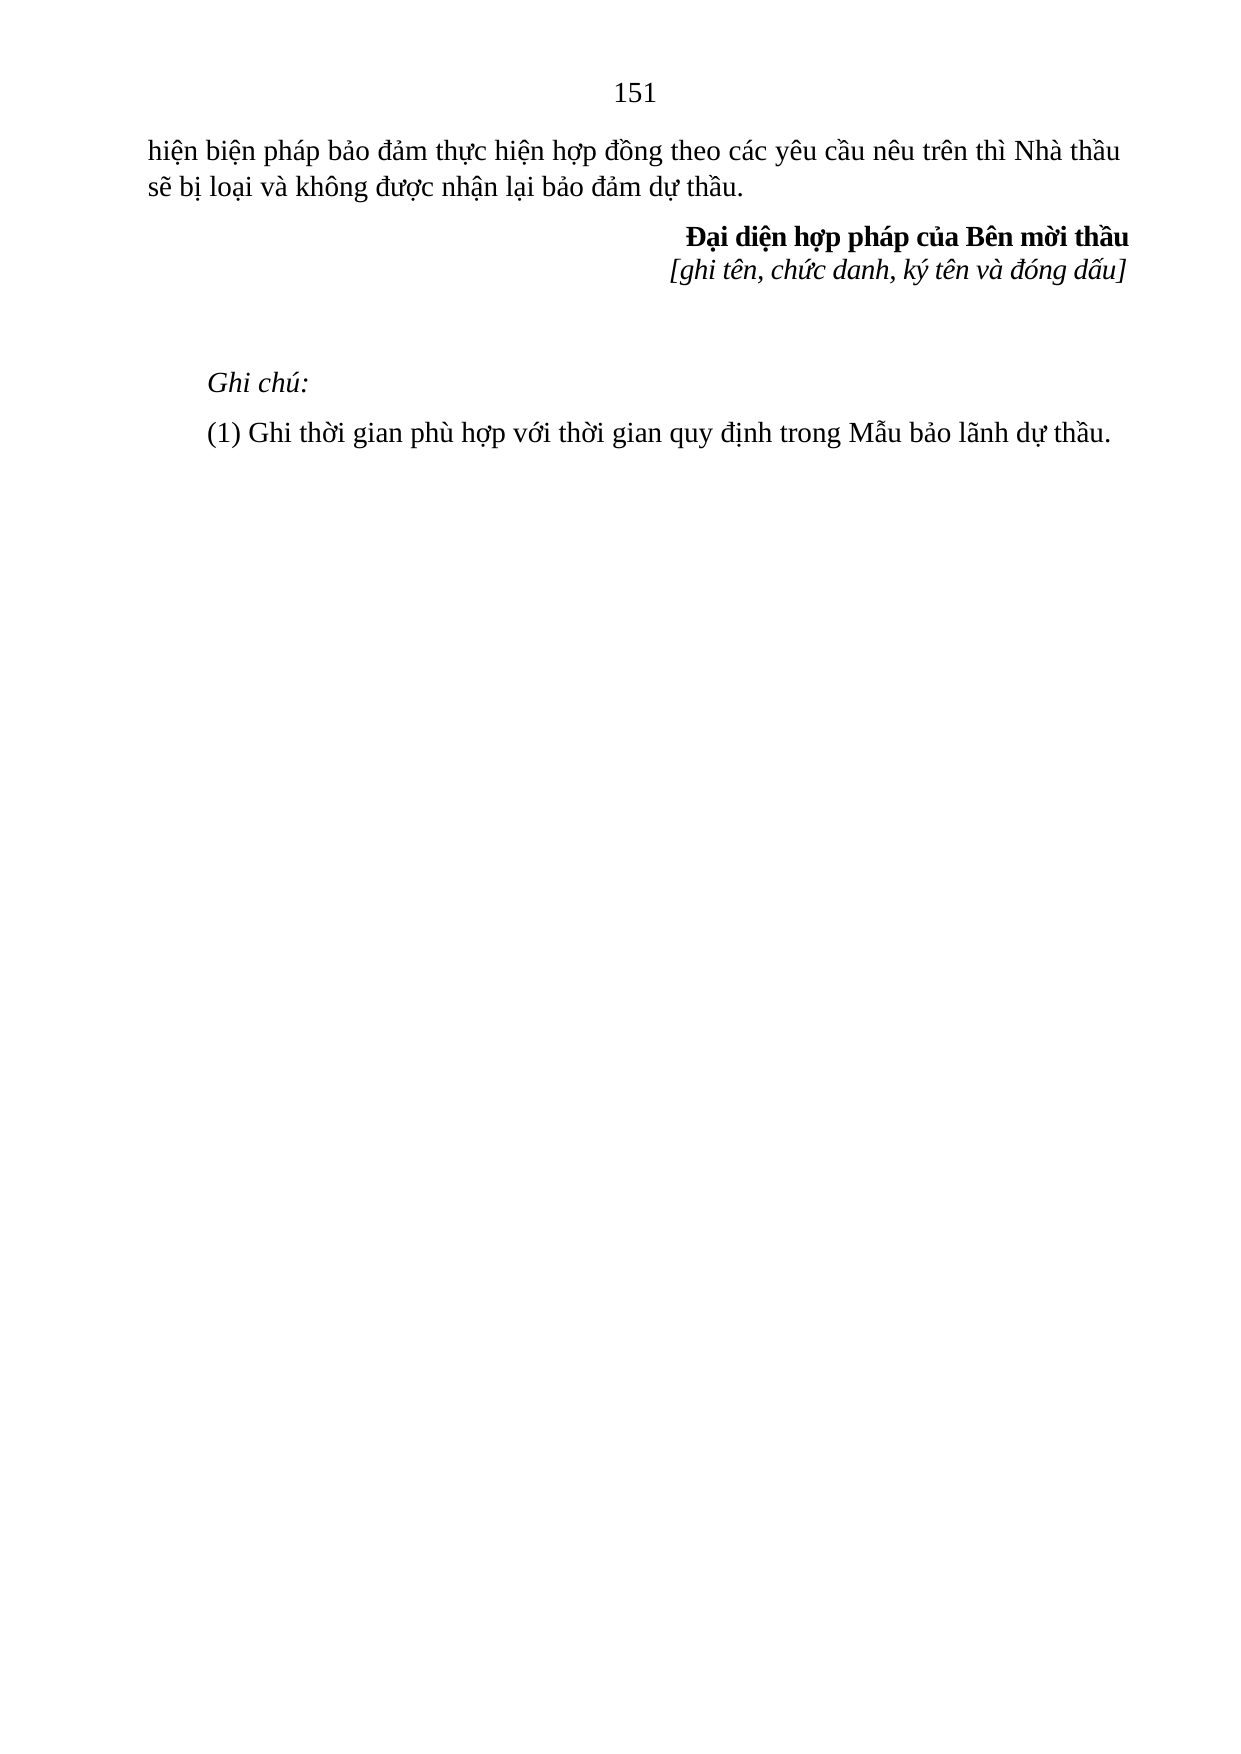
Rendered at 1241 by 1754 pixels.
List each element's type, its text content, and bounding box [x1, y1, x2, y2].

text (1) Ghi thời gian phù hợp với thời gian quy định trong Mẫu bảo lãnh dự thầu. [148, 415, 1117, 448]
text [ghi tên, chức danh, ký tên và đóng dấu] [148, 252, 1129, 286]
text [148, 133, 1122, 203]
text Đại diện hợp pháp của Bên mời thầu [148, 219, 1129, 252]
text Ghi chú: [148, 366, 1117, 399]
